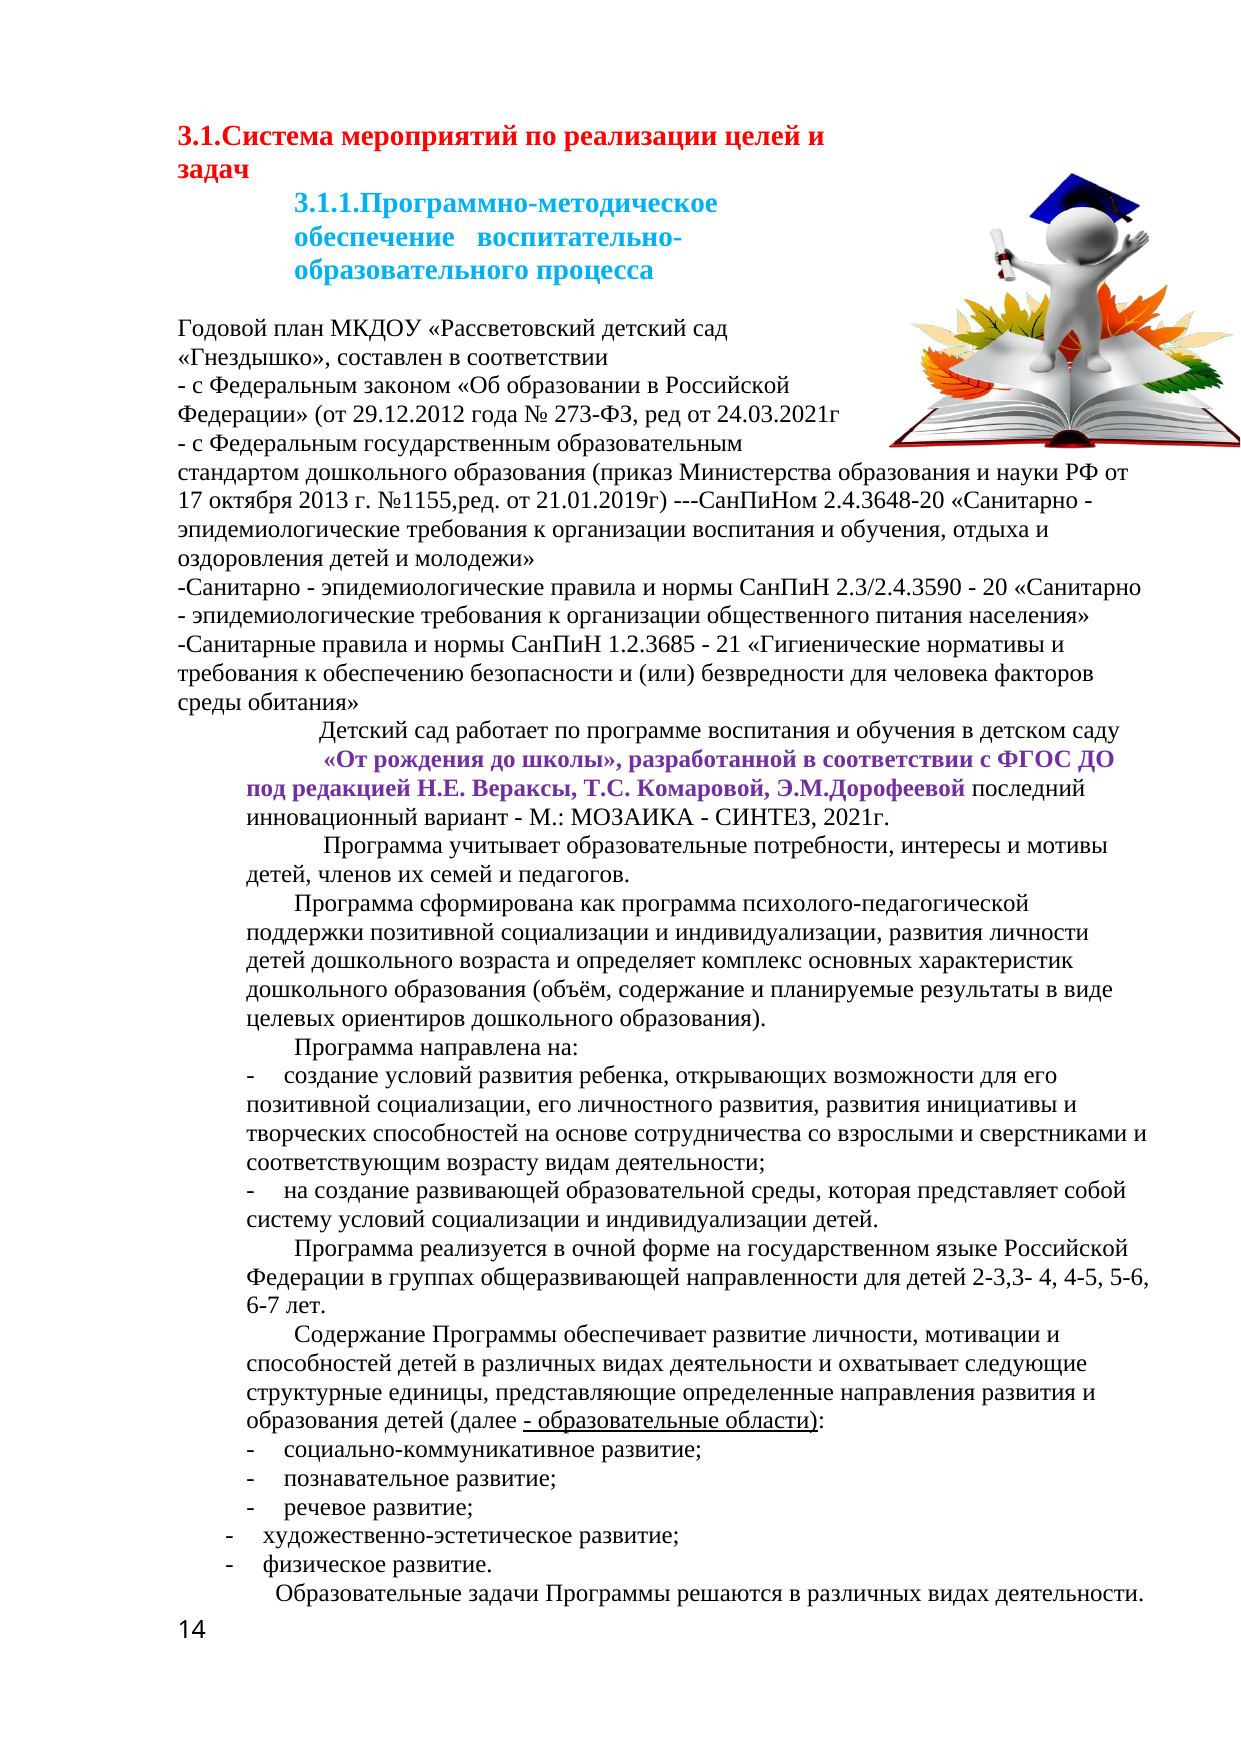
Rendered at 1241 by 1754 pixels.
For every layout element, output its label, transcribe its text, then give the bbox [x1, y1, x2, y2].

list познавательное развитие; [177, 1463, 1152, 1492]
list создание условий развития ребенка, открывающих возможности для его позитивной социализации, его личностного развития, развития инициативы и творческих способностей на основе сотрудничества со взрослыми и сверстниками и соответствующим возрасту видам деятельности; [246, 1060, 1152, 1175]
text Программа сформирована как программа психолого-педагогической поддержки позитивной социализации и индивидуализации, развития личности детей дошкольного возраста и определяет комплекс основных характеристик дошкольного образования (объём, содержание и планируемые результаты в виде целевых ориентиров дошкольного образования). [246, 888, 1152, 1032]
text Годовой план МКДОУ «Рассветовский детский сад «Гнездышко», составлен в соответствии [177, 313, 873, 370]
text Программа учитывает образовательные потребности, интересы и мотивы детей, членов их семей и педагогов. [246, 830, 1152, 888]
text -Санитарно - эпидемиологические правила и нормы СанПиН 2.3/2.4.3590 - 20 «Санитарно - эпидемиологические требования к организации общественного питания населения» [177, 572, 1152, 629]
text 3.1.1.Программно-методическое обеспечение воспитательно-образовательного процесса [294, 185, 873, 286]
text Содержание Программы обеспечивает развитие личности, мотивации и способностей детей в различных видах деятельности и охватывает следующие структурные единицы, представляющие определенные направления развития и образования детей (далее - образовательные области): [246, 1319, 1152, 1434]
list речевое развитие; [177, 1492, 1152, 1520]
text Программа реализуется в очной форме на государственном языке Российской Федерации в группах общеразвивающей направленности для детей 2-3,3- 4, 4-5, 5-6, 6-7 лет. [246, 1233, 1152, 1319]
list художественно-эстетическое развитие; [177, 1520, 1152, 1549]
text - с Федеральным законом «Об образовании в Российской Федерации» (от 29.12.2012 года № 273-ФЗ, ред от 24.03.2021г [177, 370, 873, 428]
text - с Федеральным государственным образовательным стандартом дошкольного образования (приказ Министерства образования и науки РФ от 17 октября 2013 г. №1155,ред. от 21.01.2019г) ---СанПиНом 2.4.3648-20 «Санитарно - эпидемиологические требования к организации воспитания и обучения, отдыха и оздоровления детей и молодежи» [177, 428, 1152, 572]
text 3.1.Система мероприятий по реализации целей и задач [177, 118, 1152, 185]
list социально-коммуникативное развитие; [177, 1434, 1152, 1463]
list на создание развивающей образовательной среды, которая представляет собой систему условий социализации и индивидуализации детей. [246, 1175, 1152, 1233]
list физическое развитие. [177, 1549, 1152, 1578]
text Программа направлена на: [294, 1032, 1152, 1060]
text Детский сад работает по программе воспитания и обучения в детском саду [319, 715, 1152, 744]
text «От рождения до школы», разработанной в соответствии с ФГОС ДО под редакцией Н.Е. Вераксы, Т.С. Комаровой, Э.М.Дорофеевой последний инновационный вариант - М.: МОЗАИКА - СИНТЕЗ, 2021г. [246, 744, 1152, 830]
text Образовательные задачи Программы решаются в различных видах деятельности. [177, 1578, 1152, 1607]
text -Санитарные правила и нормы СанПиН 1.2.3685 - 21 «Гигиенические нормативы и требования к обеспечению безопасности и (или) безвредности для человека факторов среды обитания» [177, 629, 1152, 715]
picture [873, 160, 1241, 454]
